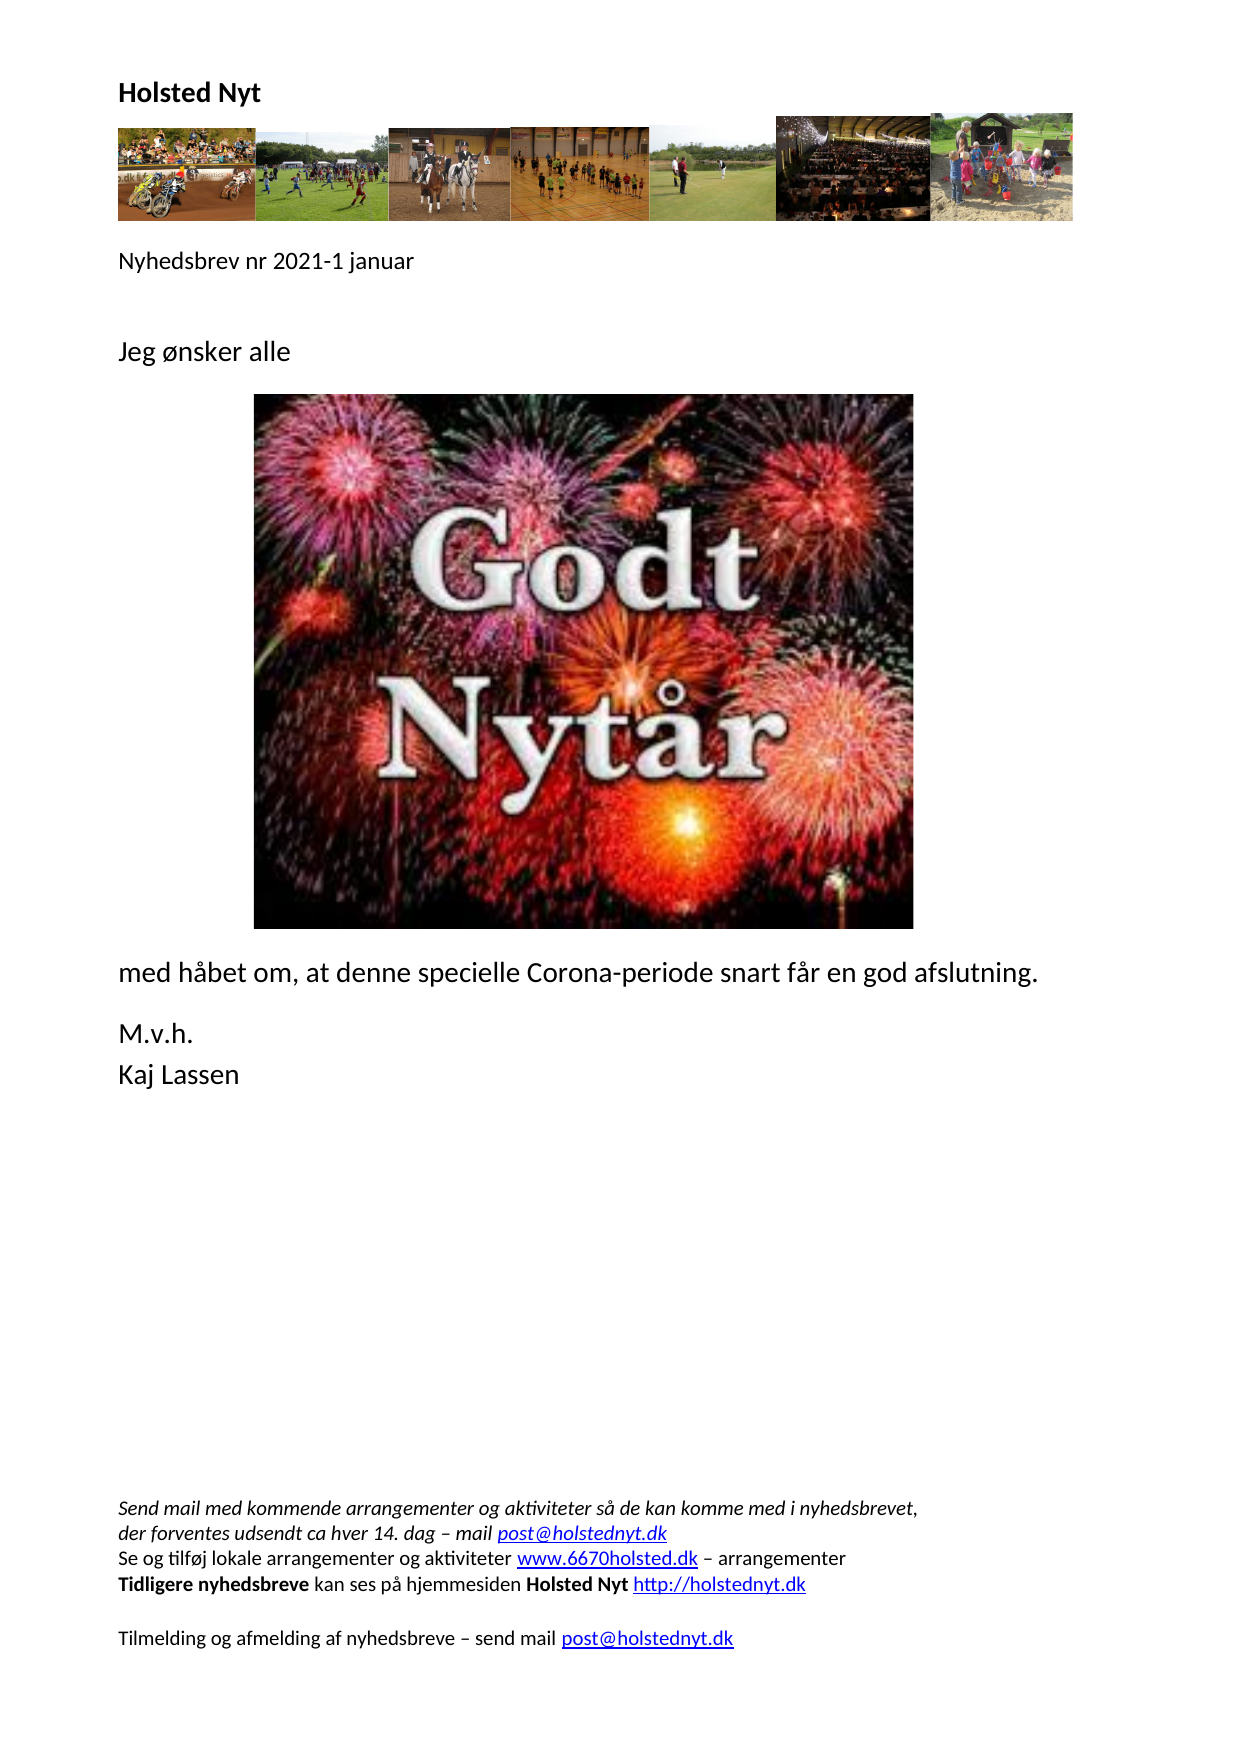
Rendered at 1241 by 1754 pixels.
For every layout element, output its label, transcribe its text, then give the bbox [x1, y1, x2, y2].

picture [253, 394, 914, 929]
text med håbet om, at denne specielle Corona-periode snart får en god afslutning. [118, 954, 1122, 989]
text M.v.h. Kaj Lassen [118, 1015, 1122, 1092]
picture [118, 113, 1073, 221]
text Jeg ønsker alle [118, 333, 1122, 368]
text Nyhedsbrev nr 2021-1 januar [118, 245, 1122, 308]
